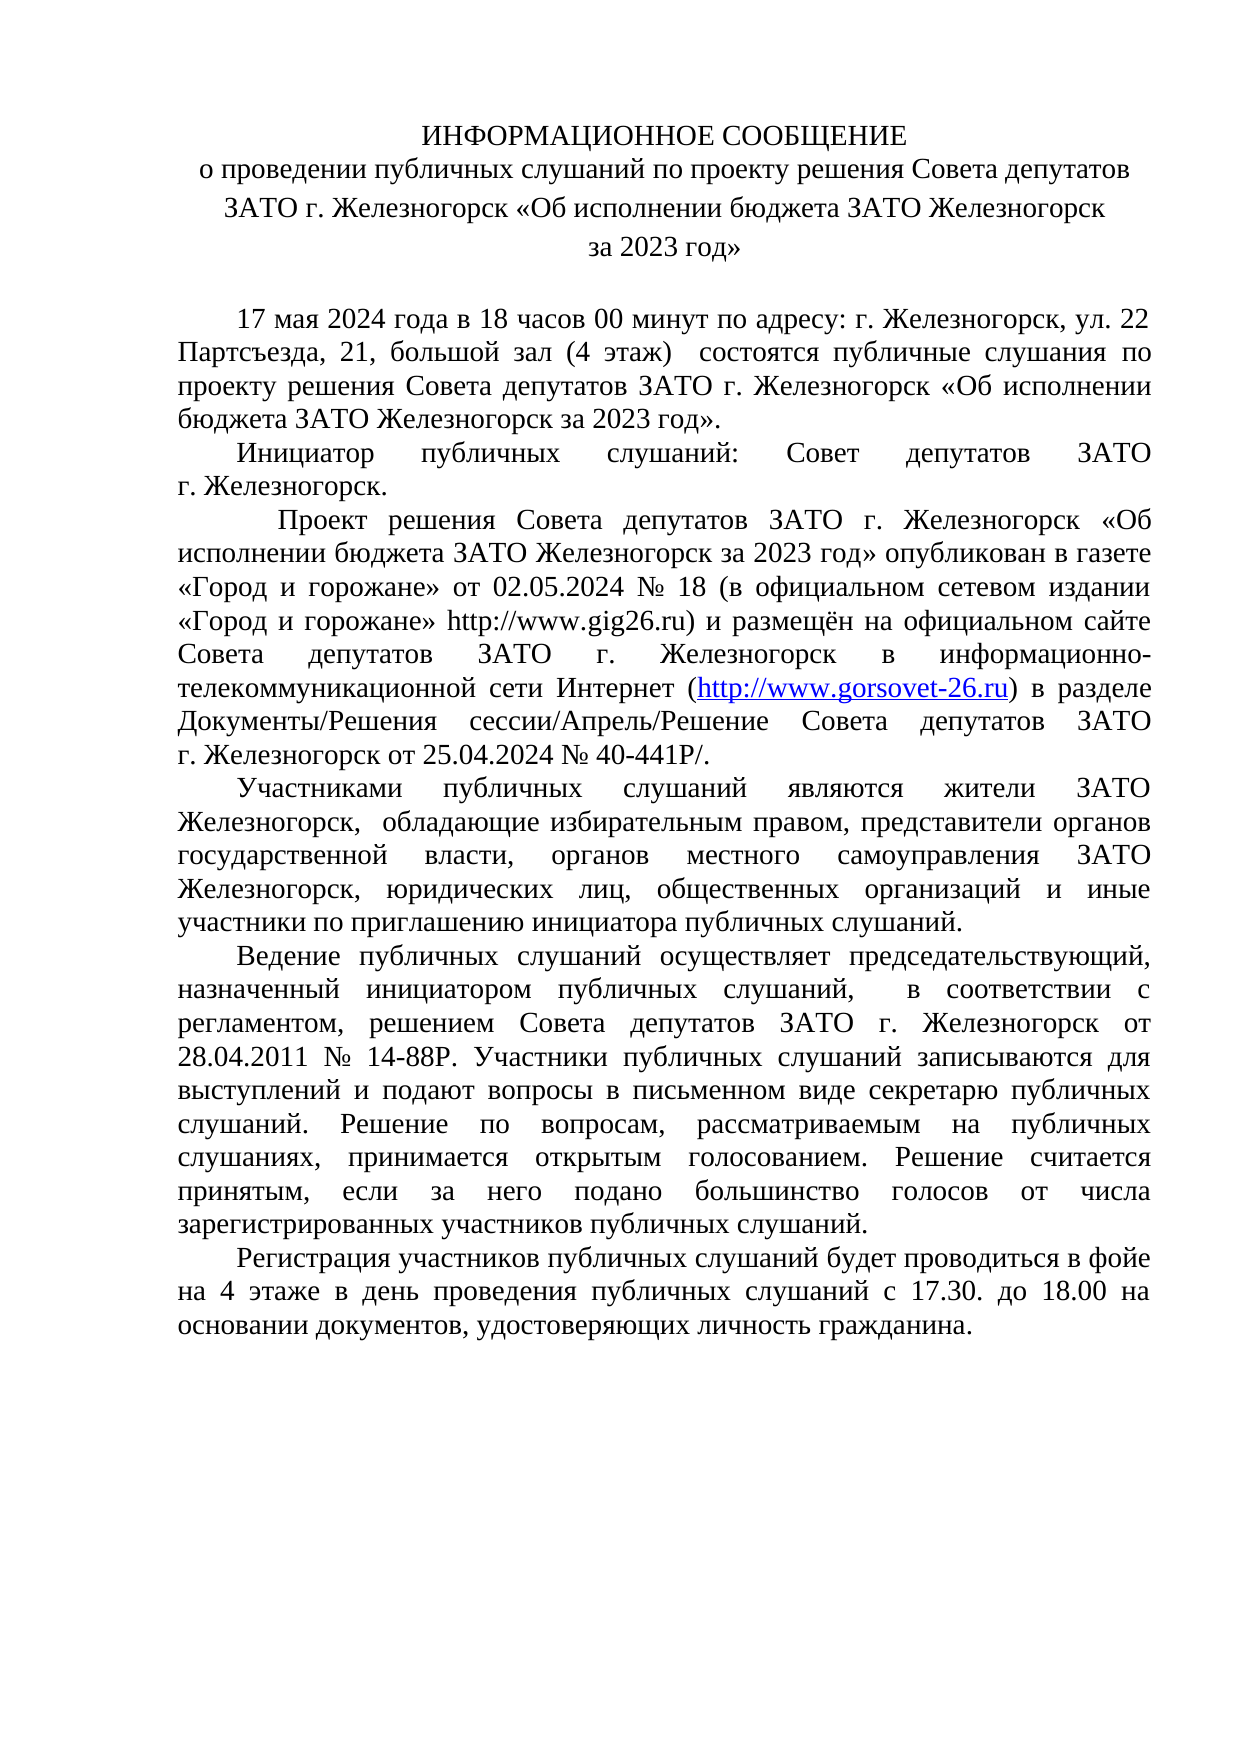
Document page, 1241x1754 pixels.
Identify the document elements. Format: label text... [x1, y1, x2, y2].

text за 2023 год» [177, 229, 1152, 262]
text Участниками публичных слушаний являются жители ЗАТО Железногорск, обладающие избирательным правом, представители органов государственной власти, органов местного самоуправления ЗАТО Железногорск, юридических лиц, общественных организаций и иные участники по приглашению инициатора публичных слушаний. [177, 770, 1152, 938]
text Ведение публичных слушаний осуществляет председательствующий, назначенный инициатором публичных слушаний, в соответствии с регламентом, решением Совета депутатов ЗАТО г. Железногорск от 28.04.2011 № 14-88Р. Участники публичных слушаний записываются для выступлений и подают вопросы в письменном виде секретарю публичных слушаний. Решение по вопросам, рассматриваемым на публичных слушаниях, принимается открытым голосованием. Решение считается принятым, если за него подано большинство голосов от числа зарегистрированных участников публичных слушаний. [177, 938, 1152, 1240]
text Инициатор публичных слушаний: Совет депутатов ЗАТО г. Железногорск. [177, 435, 1152, 502]
text Проект решения Совета депутатов ЗАТО г. Железногорск «Об исполнении бюджета ЗАТО Железногорск за 2023 год» опубликован в газете «Город и горожане» от 02.05.2024 № 18 (в официальном сетевом издании «Город и горожане» http://www.gig26.ru) и размещён на официальном сайте Совета депутатов ЗАТО г. Железногорск в информационно-телекоммуникационной сети Интернет (http://www.gorsovet-26.ru) в разделе Документы/Решения сессии/Апрель/Решение Совета депутатов ЗАТО г. Железногорск от 25.04.2024 № 40-441Р/. [177, 502, 1152, 770]
text Регистрация участников публичных слушаний будет проводиться в фойе на 4 этаже в день проведения публичных слушаний с 17.30. до 18.00 на основании документов, удостоверяющих личность гражданина. [177, 1240, 1152, 1341]
text 17 мая 2024 года в 18 часов 00 минут по адресу: г. Железногорск, ул. 22 Партсъезда, 21, большой зал (4 этаж) состоятся публичные слушания по проекту решения Совета депутатов ЗАТО г. Железногорск «Об исполнении бюджета ЗАТО Железногорск за 2023 год». [177, 301, 1152, 435]
text о проведении публичных слушаний по проекту решения Совета депутатов ЗАТО г. Железногорск «Об исполнении бюджета ЗАТО Железногорск [177, 152, 1152, 224]
text ИНФОРМАЦИОННОЕ СООБЩЕНИЕ [177, 118, 1152, 152]
